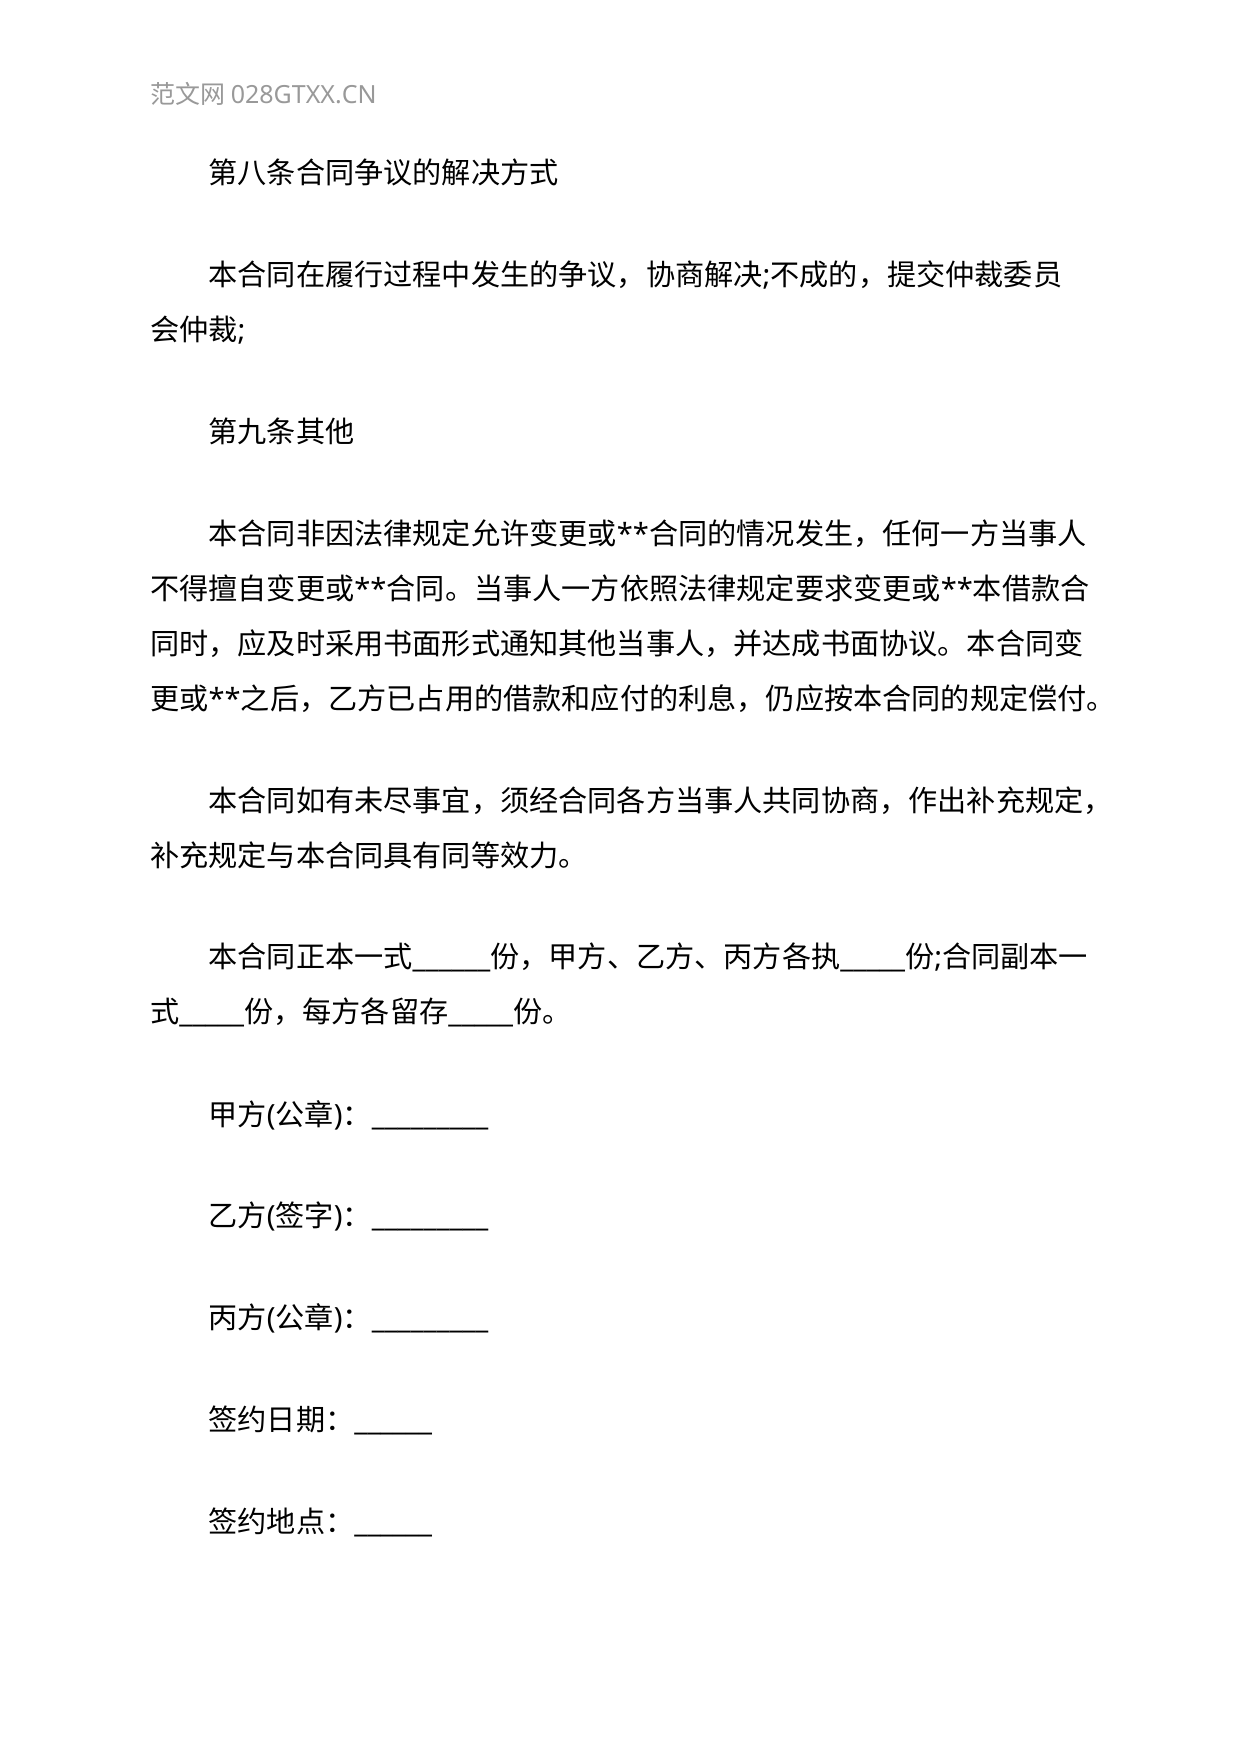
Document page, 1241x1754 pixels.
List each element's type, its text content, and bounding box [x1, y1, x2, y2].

text 乙方(签字)：_________ [150, 1193, 1090, 1235]
text 丙方(公章)：_________ [150, 1295, 1090, 1337]
text 第九条其他 [150, 409, 1090, 451]
text 本合同正本一式______份，甲方、乙方、丙方各执_____份;合同副本一式_____份，每方各留存_____份。 [150, 934, 1090, 1031]
text 签约地点：______ [150, 1499, 1090, 1541]
text 第八条合同争议的解决方式 [150, 150, 1090, 192]
text 本合同非因法律规定允许变更或**合同的情况发生，任何一方当事人不得擅自变更或**合同。当事人一方依照法律规定要求变更或**本借款合同时，应及时采用书面形式通知其他当事人，并达成书面协议。本合同变更或**之后，乙方已占用的借款和应付的利息，仍应按本合同的规定偿付。 [150, 511, 1090, 718]
text 签约日期：______ [150, 1397, 1090, 1439]
text 甲方(公章)：_________ [150, 1091, 1090, 1133]
text 本合同如有未尽事宜，须经合同各方当事人共同协商，作出补充规定，补充规定与本合同具有同等效力。 [150, 777, 1090, 874]
text 本合同在履行过程中发生的争议，协商解决;不成的，提交仲裁委员会仲裁; [150, 252, 1090, 349]
